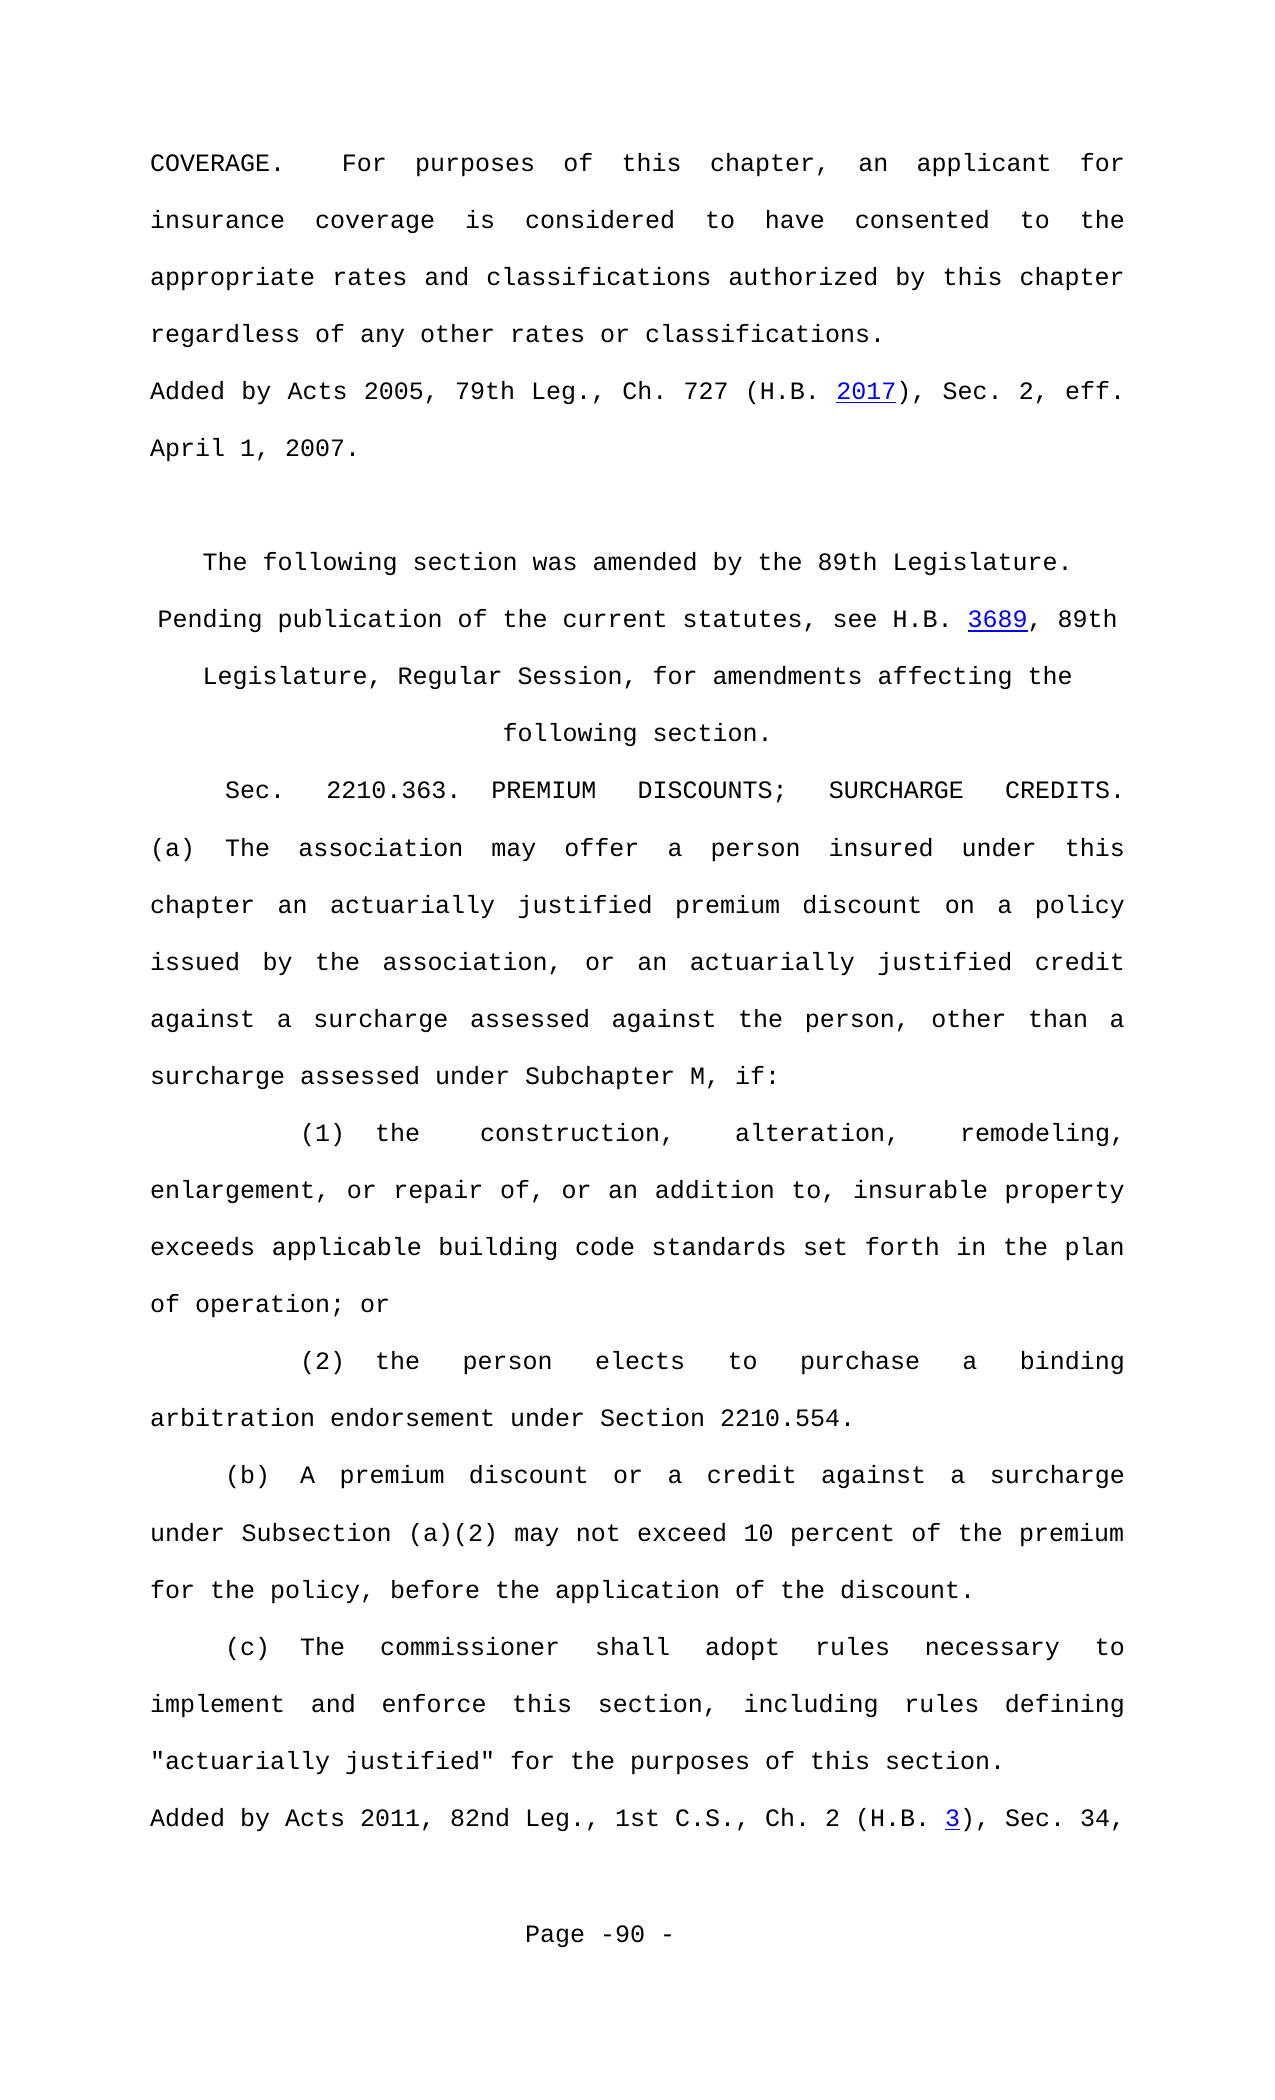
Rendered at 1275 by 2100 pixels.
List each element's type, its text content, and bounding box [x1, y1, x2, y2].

text (b) A premium discount or a credit against a surcharge under Subsection (a)(2) may not exceed 10 percent of the premium for the policy, before the application of the discount. [150, 1463, 1125, 1606]
text (c) The commissioner shall adopt rules necessary to implement and enforce this section, including rules defining "actuarially justified" for the purposes of this section. [150, 1634, 1125, 1777]
text Added by Acts 2011, 82nd Leg., 1st C.S., Ch. 2 (H.B. 3), Sec. 34, eff. September 28, 2011. [150, 1805, 1125, 1834]
text Sec. 2210.363. PREMIUM DISCOUNTS; SURCHARGE CREDITS. (a) The association may offer a person insured under this chapter an actuarially justified premium discount on a policy issued by the association, or an actuarially justified credit against a surcharge assessed against the person, other than a surcharge assessed under Subchapter M, if: [150, 778, 1125, 1092]
text (2) the person elects to purchase a binding arbitration endorsement under Section 2210.554. [150, 1349, 1125, 1434]
text The following section was amended by the 89th Legislature. Pending publication of the current statutes, see H.B. 3689, 89th Legislature, Regular Session, for amendments affecting the following section. [150, 549, 1125, 749]
text Added by Acts 2005, 79th Leg., Ch. 727 (H.B. 2017), Sec. 2, eff. April 1, 2007. [150, 378, 1125, 464]
text (1) the construction, alteration, remodeling, enlargement, or repair of, or an addition to, insurable property exceeds applicable building code standards set forth in the plan of operation; or [150, 1120, 1125, 1320]
